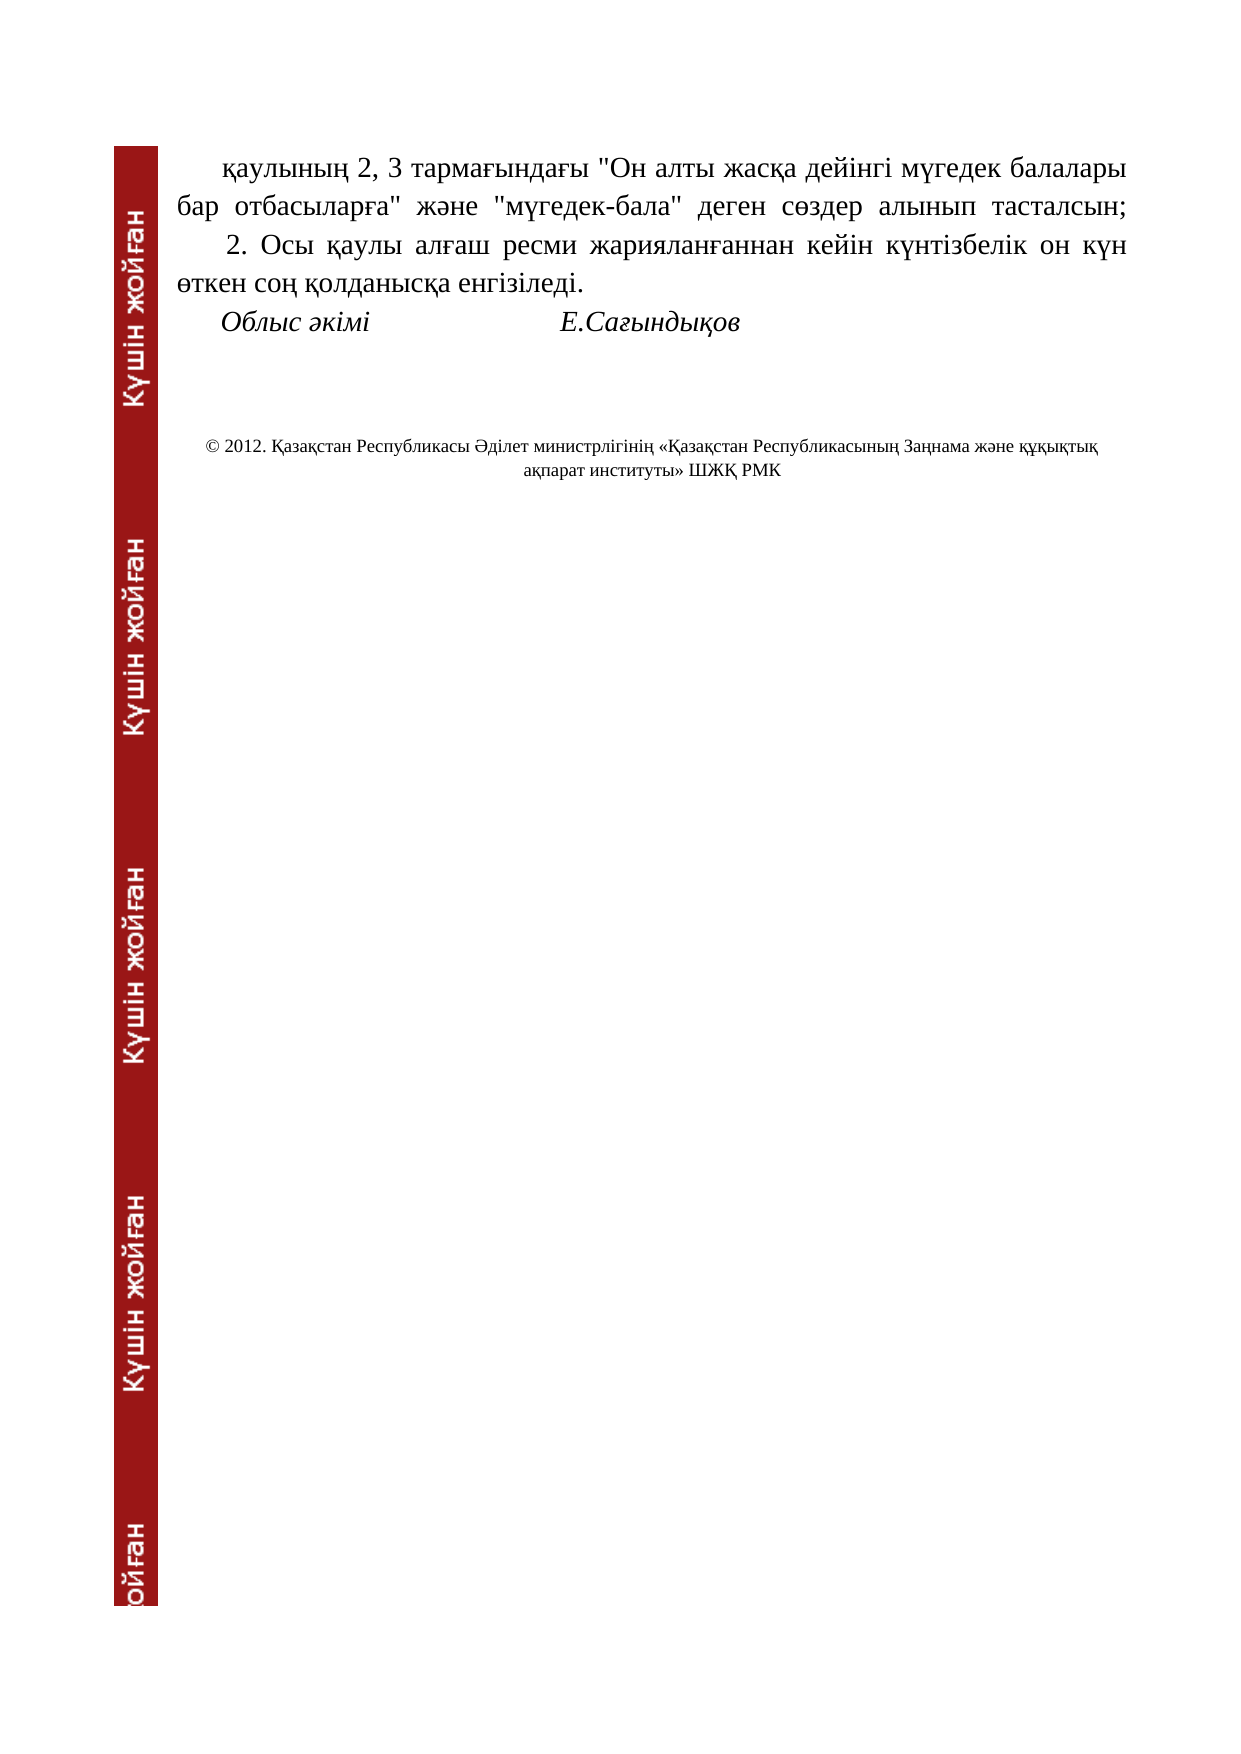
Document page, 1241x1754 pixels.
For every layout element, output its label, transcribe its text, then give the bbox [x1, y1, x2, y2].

picture [114, 299, 158, 304]
text Облыс әкімі Е.Сағындықов [112, 304, 1128, 338]
picture [114, 481, 158, 1606]
picture [114, 338, 158, 434]
picture [114, 146, 158, 150]
text © 2012. Қазақстан Республикасы Әділет министрлігінің «Қазақстан Республикасының Заңнама және құқықтық ақпарат институты» ШЖҚ РМК [112, 434, 1128, 481]
